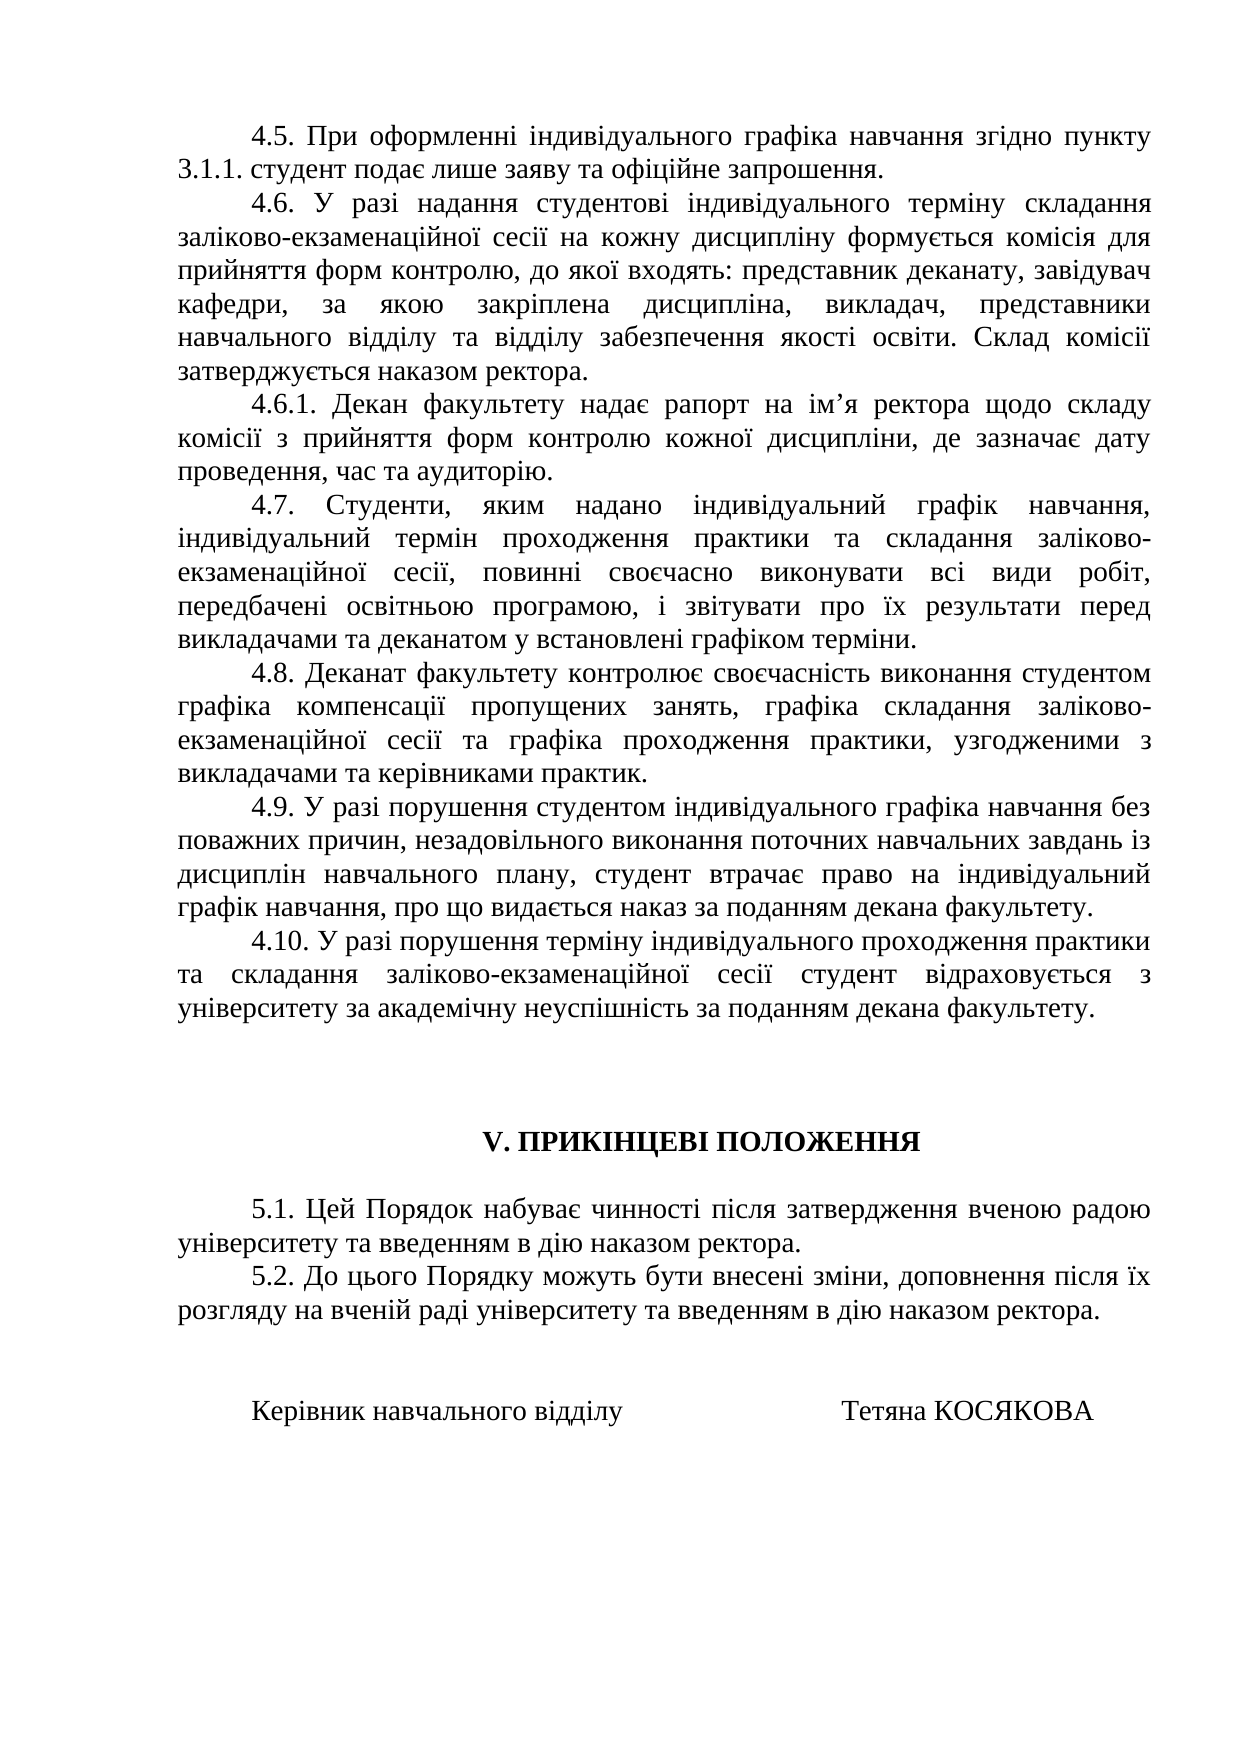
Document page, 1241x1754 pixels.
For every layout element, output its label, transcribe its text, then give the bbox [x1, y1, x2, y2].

list 4.6. У разі надання студентові індивідуального терміну складання заліково-екзаменаційної сесії на кожну дисципліну формується комісія для прийняття форм контролю, до якої входять: представник деканату, завідувач кафедри, за якою закріплена дисципліна, викладач, представники навчального відділу та відділу забезпечення якості освіти. Склад комісії затверджується наказом ректора. [177, 185, 1152, 386]
text Керівник навчального відділу Тетяна КОСЯКОВА [177, 1393, 1152, 1426]
list 4.6.1. Декан факультету надає рапорт на ім’я ректора щодо складу комісії з прийняття форм контролю кожної дисципліни, де зазначає дату проведення, час та аудиторію. [177, 386, 1152, 487]
list 4.10. У разі порушення терміну індивідуального проходження практики та складання заліково-екзаменаційної сесії студент відраховується з університету за академічну неуспішність за поданням декана факультету. [177, 923, 1152, 1024]
text 5.1. Цей Порядок набуває чинності після затвердження вченою радою університету та введенням в дію наказом ректора. [177, 1191, 1152, 1258]
text V. ПРИКІНЦЕВІ ПОЛОЖЕННЯ [177, 1124, 1152, 1158]
text 5.2. До цього Порядку можуть бути внесені зміни, доповнення після їх розгляду на вченій раді університету та введенням в дію наказом ректора. [177, 1258, 1152, 1326]
list 4.7. Студенти, яким надано індивідуальний графік навчання, індивідуальний термін проходження практики та складання заліково-екзаменаційної сесії, повинні своєчасно виконувати всі види робіт, передбачені освітньою програмою, і звітувати про їх результати перед викладачами та деканатом у встановлені графіком терміни. [177, 487, 1152, 655]
list 4.9. У разі порушення студентом індивідуального графіка навчання без поважних причин, незадовільного виконання поточних навчальних завдань із дисциплін навчального плану, студент втрачає право на індивідуальний графік навчання, про що видається наказ за поданням декана факультету. [177, 789, 1152, 923]
list 4.8. Деканат факультету контролює своєчасність виконання студентом графіка компенсації пропущених занять, графіка складання заліково-екзаменаційної сесії та графіка проходження практики, узгодженими з викладачами та керівниками практик. [177, 655, 1152, 789]
list 4.5. При оформленні індивідуального графіка навчання згідно пункту 3.1.1. студент подає лише заяву та офіційне запрошення. [177, 118, 1152, 185]
